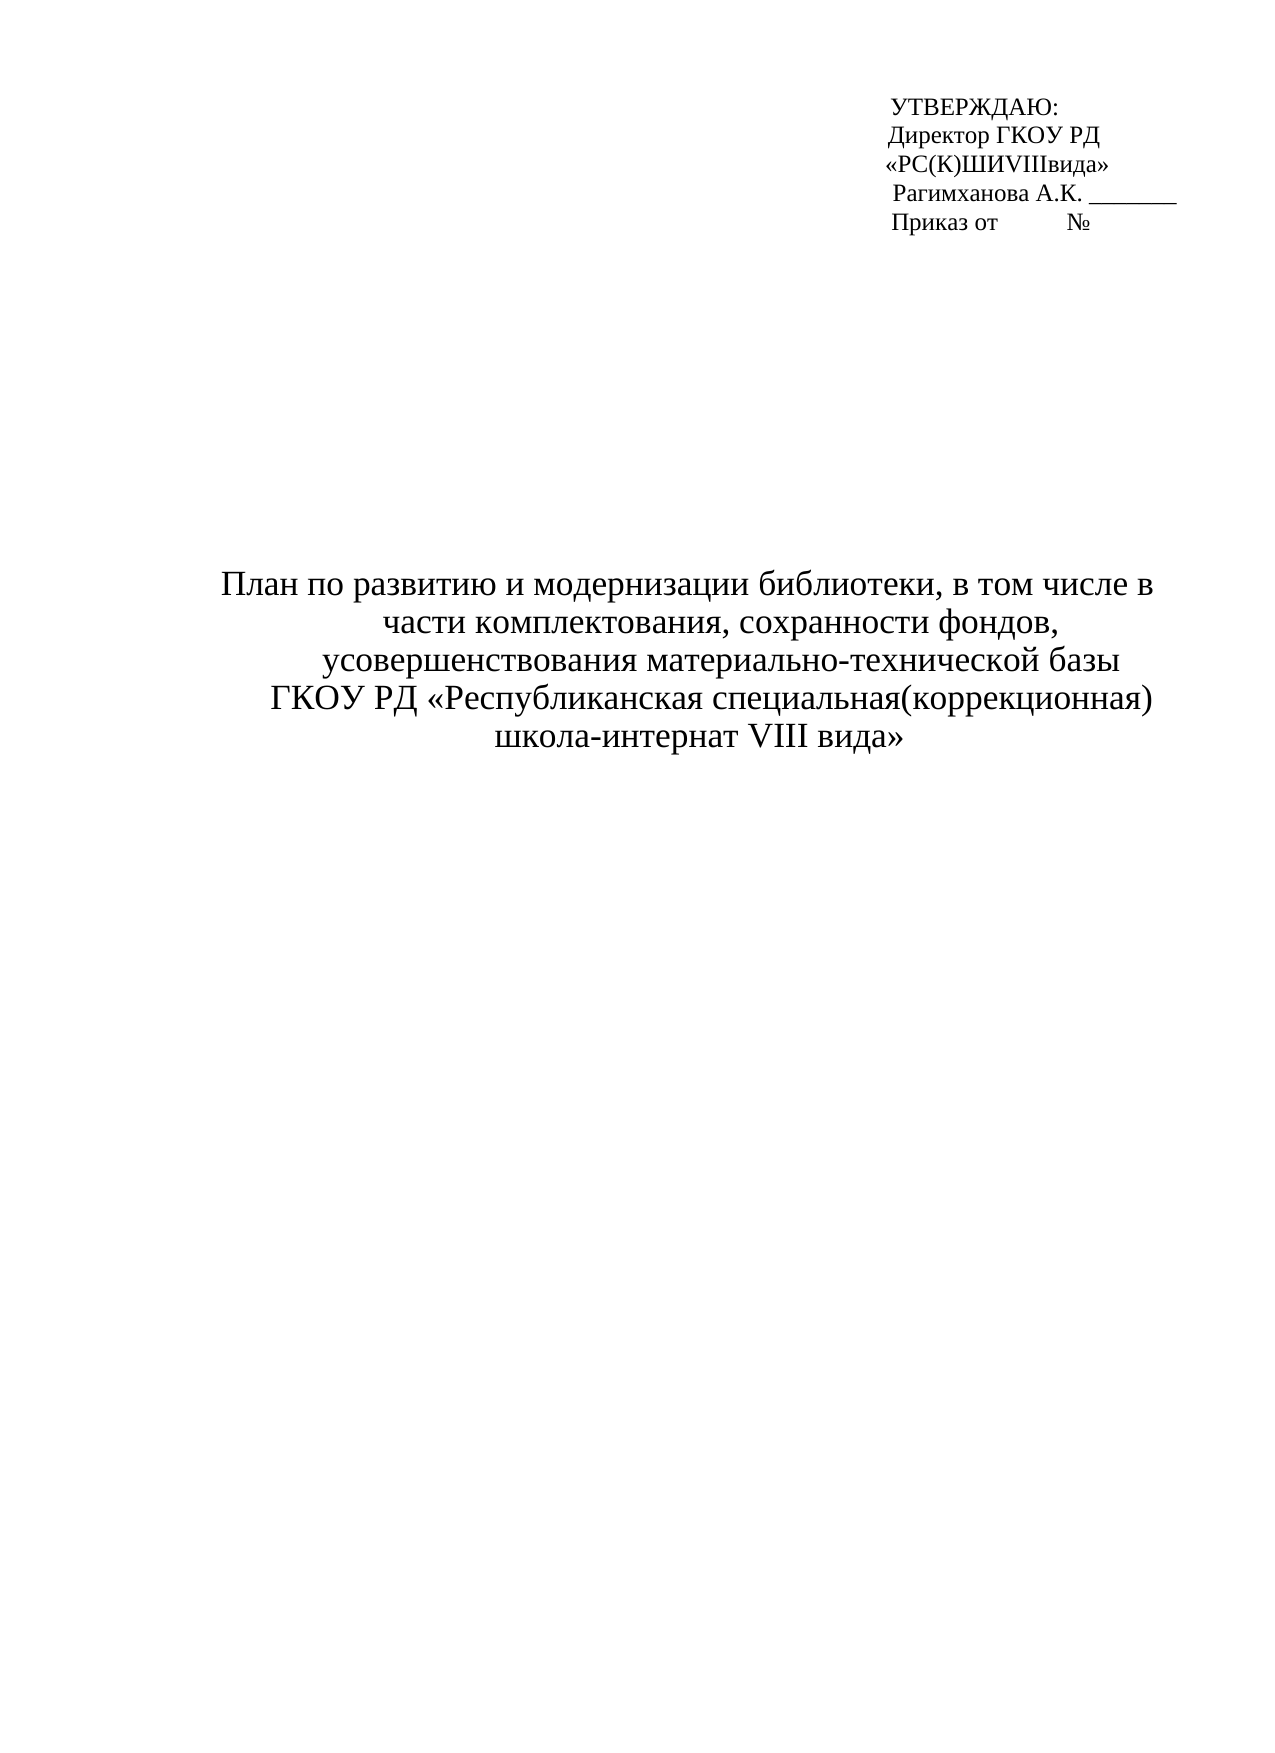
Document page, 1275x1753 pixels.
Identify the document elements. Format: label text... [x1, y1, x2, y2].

text Рагимханова А.К. _______ [515, 178, 1204, 207]
text ГКОУ РД «Республиканская специальная(коррекционная) школа-интернат VIII вида» [242, 679, 1157, 755]
text Приказ от № [515, 207, 1204, 235]
text УТВЕРЖДАЮ: [515, 92, 1204, 120]
text Директор ГКОУ РД [515, 120, 1204, 149]
text «РС(К)ШИVIIIвида» [515, 149, 1204, 178]
text План по развитию и модернизации библиотеки, в том числе в части комплектования, сохранности фондов, усовершенствования материально-технической базы [218, 565, 1157, 679]
